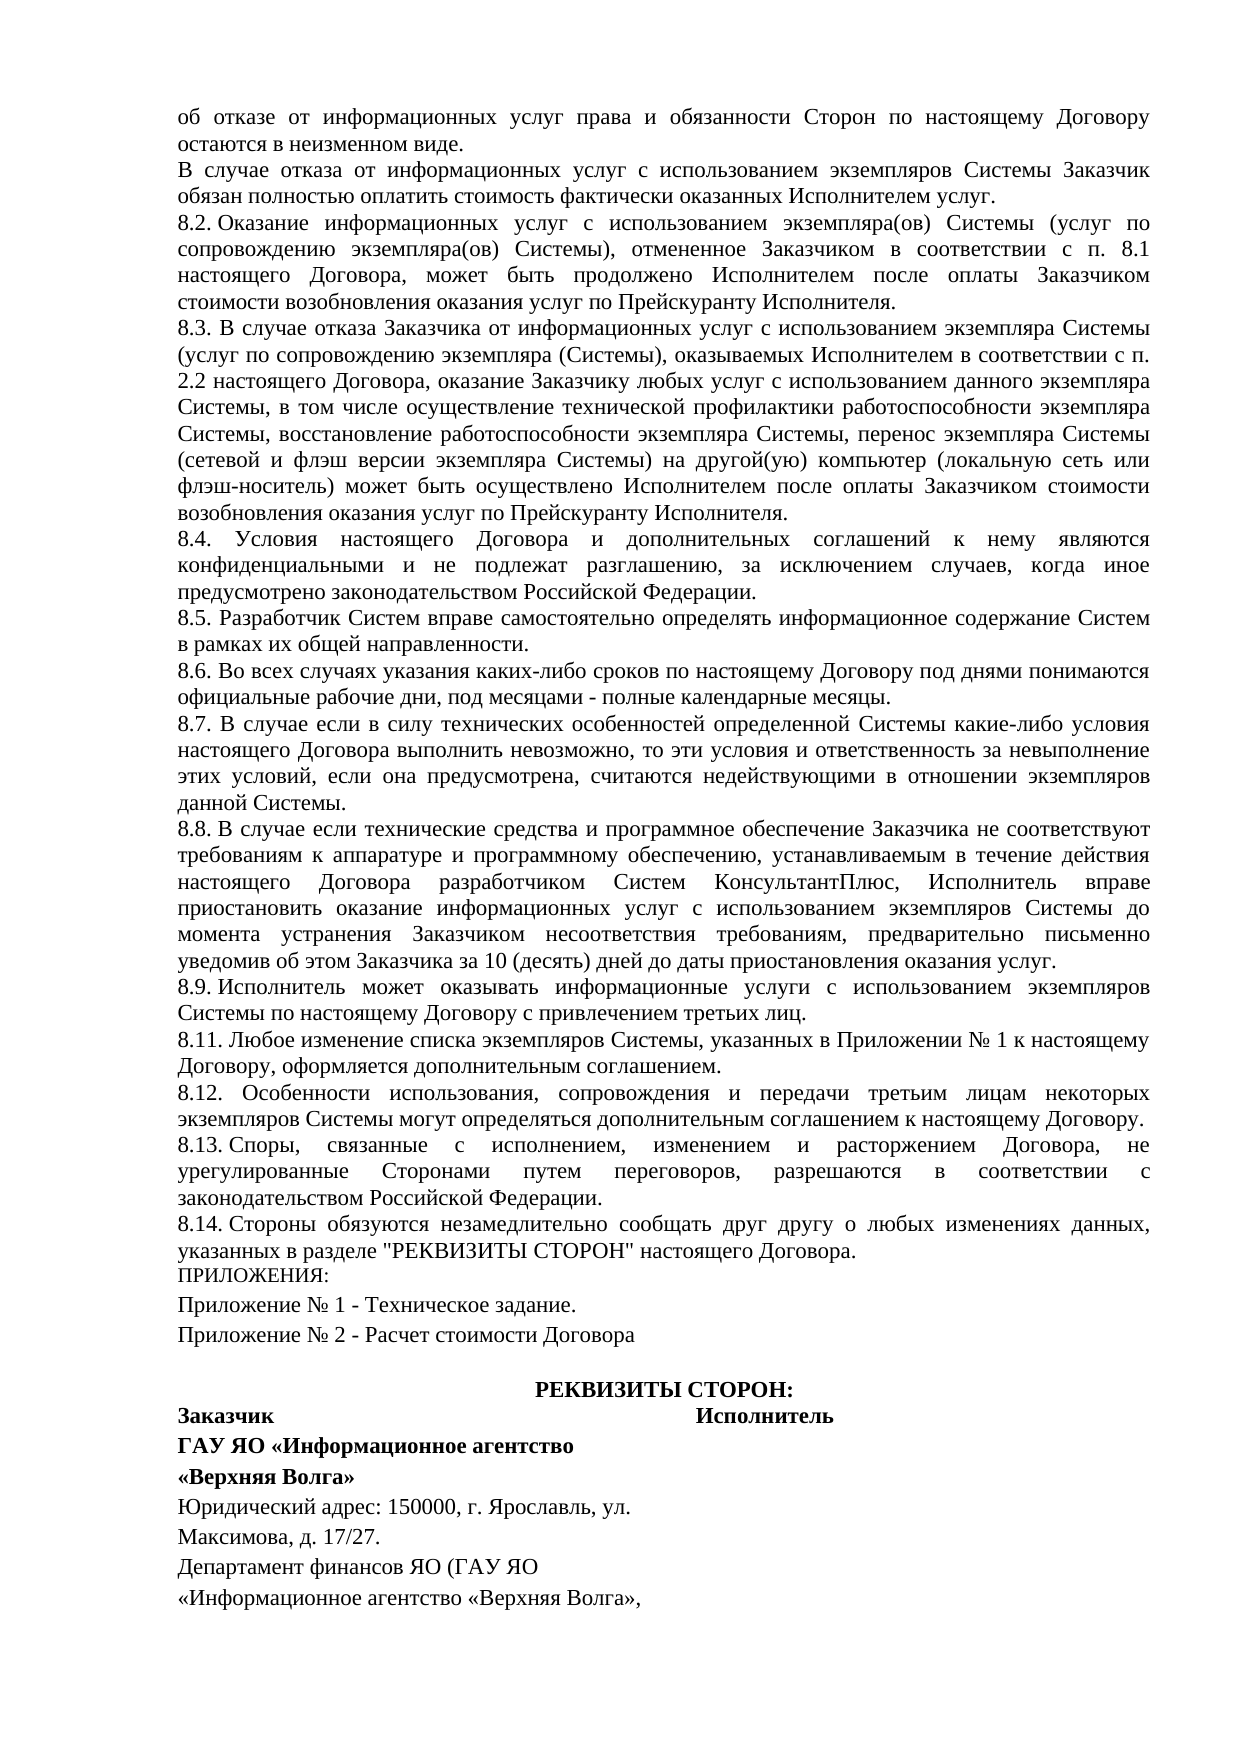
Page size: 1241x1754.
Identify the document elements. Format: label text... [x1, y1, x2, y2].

table_header Исполнитель [684, 1403, 1227, 1610]
text 8.5. Разработчик Систем вправе самостоятельно определять информационное содержание Систем в рамках их общей направленности. [177, 604, 1152, 657]
text 8.7. В случае если в силу технических особенностей определенной Системы какие-либо условия настоящего Договора выполнить невозможно, то эти условия и ответственность за невыполнение этих условий, если она предусмотрена, считаются недействующими в отношении экземпляров данной Системы. [177, 709, 1152, 815]
text 8.3. В случае отказа Заказчика от информационных услуг с использованием экземпляра Системы (услуг по сопровождению экземпляра (Системы), оказываемых Исполнителем в соответствии с п. 2.2 настоящего Договора, оказание Заказчику любых услуг с использованием данного экземпляра Системы, в том числе осуществление технической профилактики работоспособности экземпляра Системы, восстановление работоспособности экземпляра Системы, перенос экземпляра Системы (сетевой и флэш версии экземпляра Системы) на другой(ую) компьютер (локальную сеть или флэш-носитель) может быть осуществлено Исполнителем после оплаты Заказчиком стоимости возобновления оказания услуг по Прейскуранту Исполнителя. [177, 314, 1152, 525]
text 8.6. Во всех случаях указания каких-либо сроков по настоящему Договору под днями понимаются официальные рабочие дни, под месяцами - полные календарные месяцы. [177, 657, 1152, 709]
text 8.8. В случае если технические средства и программное обеспечение Заказчика не соответствуют требованиям к аппаратуре и программному обеспечению, устанавливаемым в течение действия настоящего Договора разработчиком Систем КонсультантПлюс, Исполнитель вправе приостановить оказание информационных услуг с использованием экземпляров Системы до момента устранения Заказчиком несоответствия требованиям, предварительно письменно уведомив об этом Заказчика за 10 (десять) дней до даты приостановления оказания услуг. [177, 815, 1152, 973]
text 8.11. Любое изменение списка экземпляров Системы, указанных в Приложении № 1 к настоящему Договору, оформляется дополнительным соглашением. [177, 1026, 1152, 1078]
text 8.12. Особенности использования, сопровождения и передачи третьим лицам некоторых экземпляров Системы могут определяться дополнительным соглашением к настоящему Договору. [177, 1078, 1152, 1131]
text 8.4. Условия настоящего Договора и дополнительных соглашений к нему являются конфиденциальными и не подлежат разглашению, за исключением случаев, когда иное предусмотрено законодательством Российской Федерации. [177, 525, 1152, 604]
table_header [166, 1403, 684, 1610]
text 8.13. Споры, связанные с исполнением, изменением и расторжением Договора, не урегулированные Сторонами путем переговоров, разрешаются в соответствии с законодательством Российской Федерации. [177, 1131, 1152, 1210]
text 8.2. Оказание информационных услуг с использованием экземпляра(ов) Системы (услуг по сопровождению экземпляра(ов) Системы), отмененное Заказчиком в соответствии с п. 8.1 настоящего Договора, может быть продолжено Исполнителем после оплаты Заказчиком стоимости возобновления оказания услуг по Прейскуранту Исполнителя. [177, 209, 1152, 314]
text 8.14. Стороны обязуются незамедлительно сообщать друг другу о любых изменениях данных, указанных в разделе "РЕКВИЗИТЫ СТОРОН" настоящего Договора. [177, 1210, 1152, 1263]
subtitle РЕКВИЗИТЫ СТОРОН: [177, 1376, 1152, 1402]
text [177, 103, 1152, 156]
text Приложение № 2 - Расчет стоимости Договора [177, 1321, 1152, 1347]
text Приложение № 1 - Техническое задание. [177, 1291, 1152, 1317]
text ПРИЛОЖЕНИЯ: [177, 1263, 1152, 1287]
text 8.9. Исполнитель может оказывать информационные услуги с использованием экземпляров Системы по настоящему Договору с привлечением третьих лиц. [177, 973, 1152, 1026]
text В случае отказа от информационных услуг с использованием экземпляров Системы Заказчик обязан полностью оплатить стоимость фактически оказанных Исполнителем услуг. [177, 156, 1152, 209]
